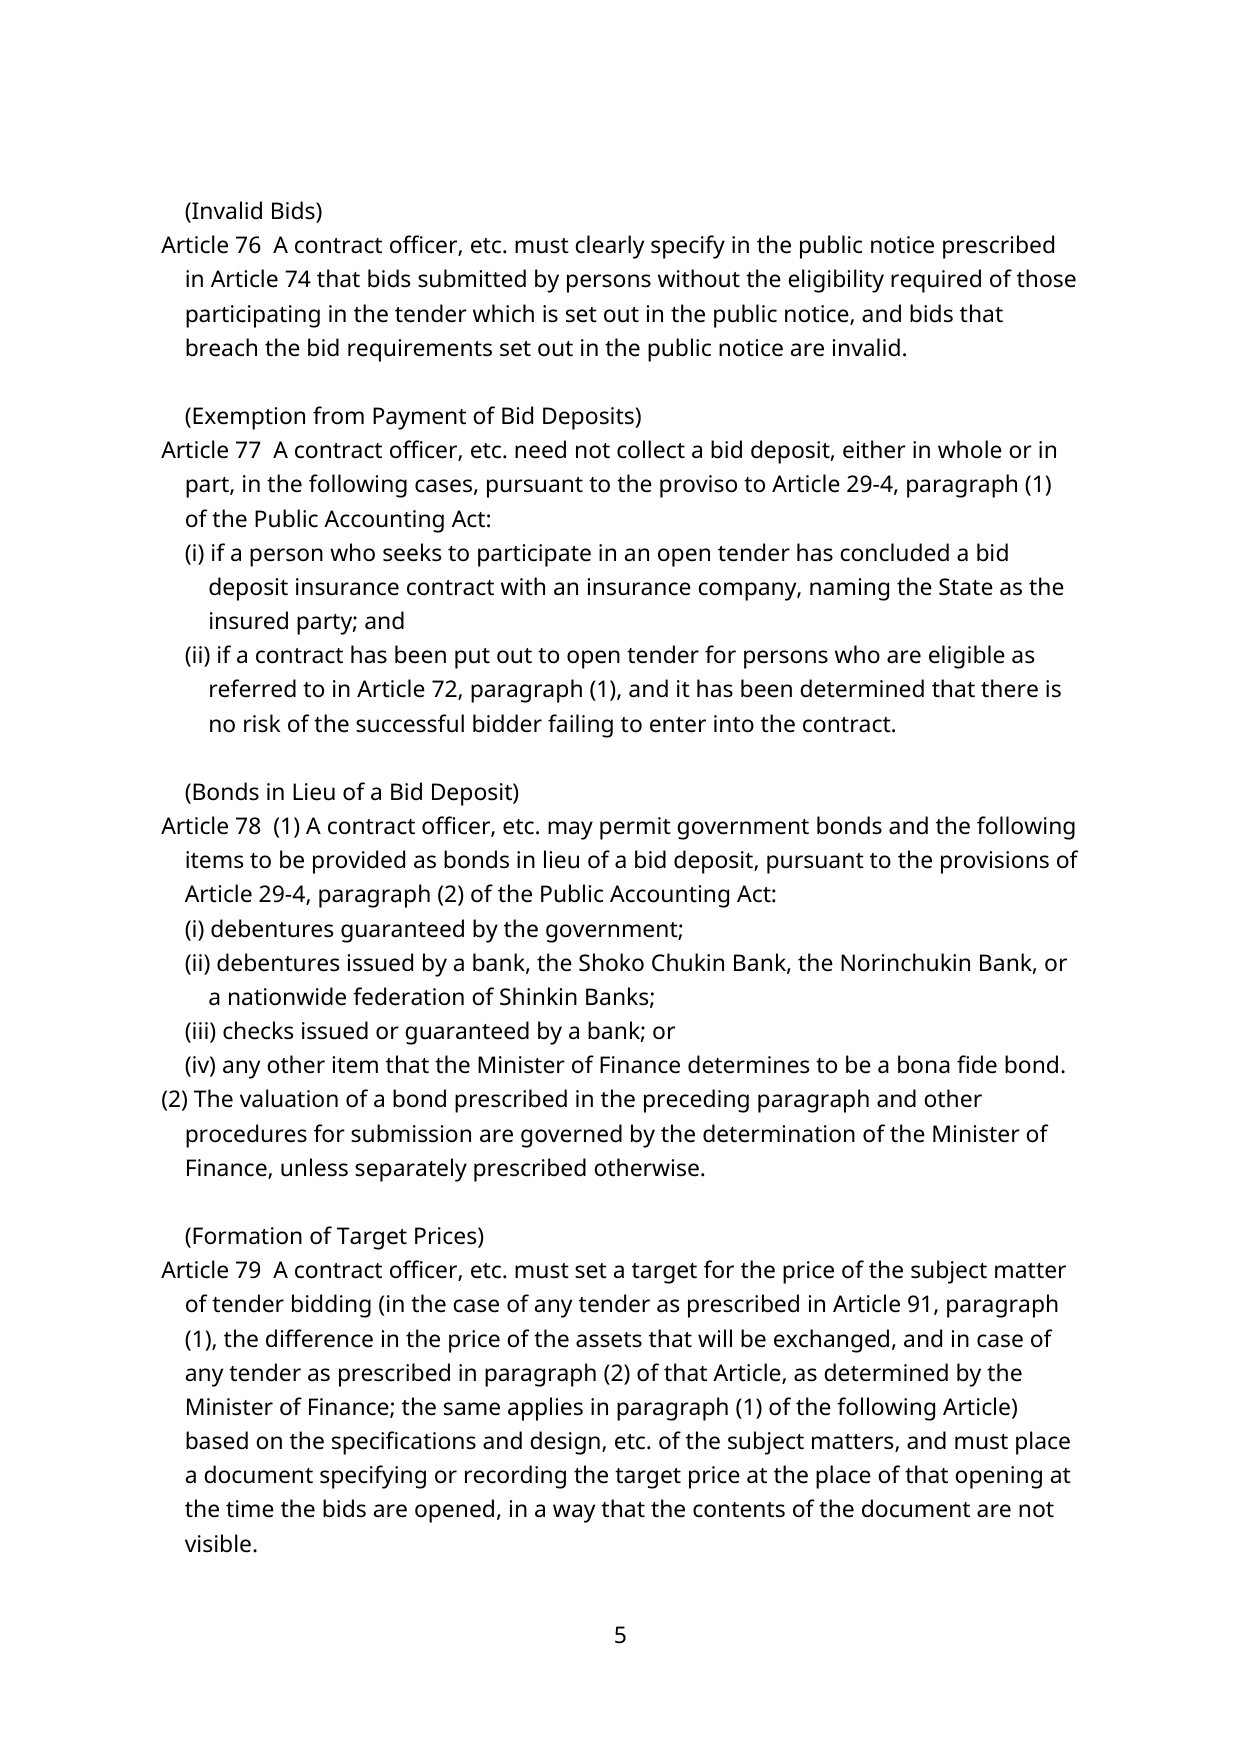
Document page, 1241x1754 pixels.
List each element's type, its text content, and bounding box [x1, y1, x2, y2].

text (i) if a person who seeks to participate in an open tender has concluded a bid deposit insurance contract with an insurance company, naming the State as the insured party; and [184, 535, 1079, 638]
text (ii) if a contract has been put out to open tender for persons who are eligible as referred to in Article 72, paragraph (1), and it has been determined that there is no risk of the successful bidder failing to enter into the contract. [184, 638, 1079, 740]
text Article 76 A contract officer, etc. must clearly specify in the public notice prescribed in Article 74 that bids submitted by persons without the eligibility required of those participating in the tender which is set out in the public notice, and bids that breach the bid requirements set out in the public notice are invalid. [161, 228, 1079, 364]
text (2) The valuation of a bond prescribed in the preceding paragraph and other procedures for submission are governed by the determination of the Minister of Finance, unless separately prescribed otherwise. [161, 1082, 1079, 1184]
text (ii) debentures issued by a bank, the Shoko Chukin Bank, the Norinchukin Bank, or a nationwide federation of Shinkin Banks; [184, 945, 1079, 1014]
text (iii) checks issued or guaranteed by a bank; or [184, 1014, 1079, 1048]
text (Bonds in Lieu of a Bid Deposit) [184, 774, 1079, 809]
text Article 79 A contract officer, etc. must set a target for the price of the subject matter of tender bidding (in the case of any tender as prescribed in Article 91, paragraph (1), the difference in the price of the assets that will be exchanged, and in case of any tender as prescribed in paragraph (2) of that Article, as determined by the Minister of Finance; the same applies in paragraph (1) of the following Article) based on the specifications and design, etc. of the subject matters, and must place a document specifying or recording the target price at the place of that opening at the time the bids are opened, in a way that the contents of the document are not visible. [161, 1253, 1079, 1560]
text (Invalid Bids) [184, 194, 1079, 228]
text (Formation of Target Prices) [184, 1219, 1079, 1253]
text (iv) any other item that the Minister of Finance determines to be a bona fide bond. [184, 1048, 1079, 1082]
text (i) debentures guaranteed by the government; [184, 911, 1079, 945]
text Article 77 A contract officer, etc. need not collect a bid deposit, either in whole or in part, in the following cases, pursuant to the proviso to Article 29-4, paragraph (1) of the Public Accounting Act: [161, 433, 1079, 535]
text (Exemption from Payment of Bid Deposits) [184, 399, 1079, 433]
text Article 78 (1) A contract officer, etc. may permit government bonds and the following items to be provided as bonds in lieu of a bid deposit, pursuant to the provisions of Article 29-4, paragraph (2) of the Public Accounting Act: [161, 809, 1079, 911]
